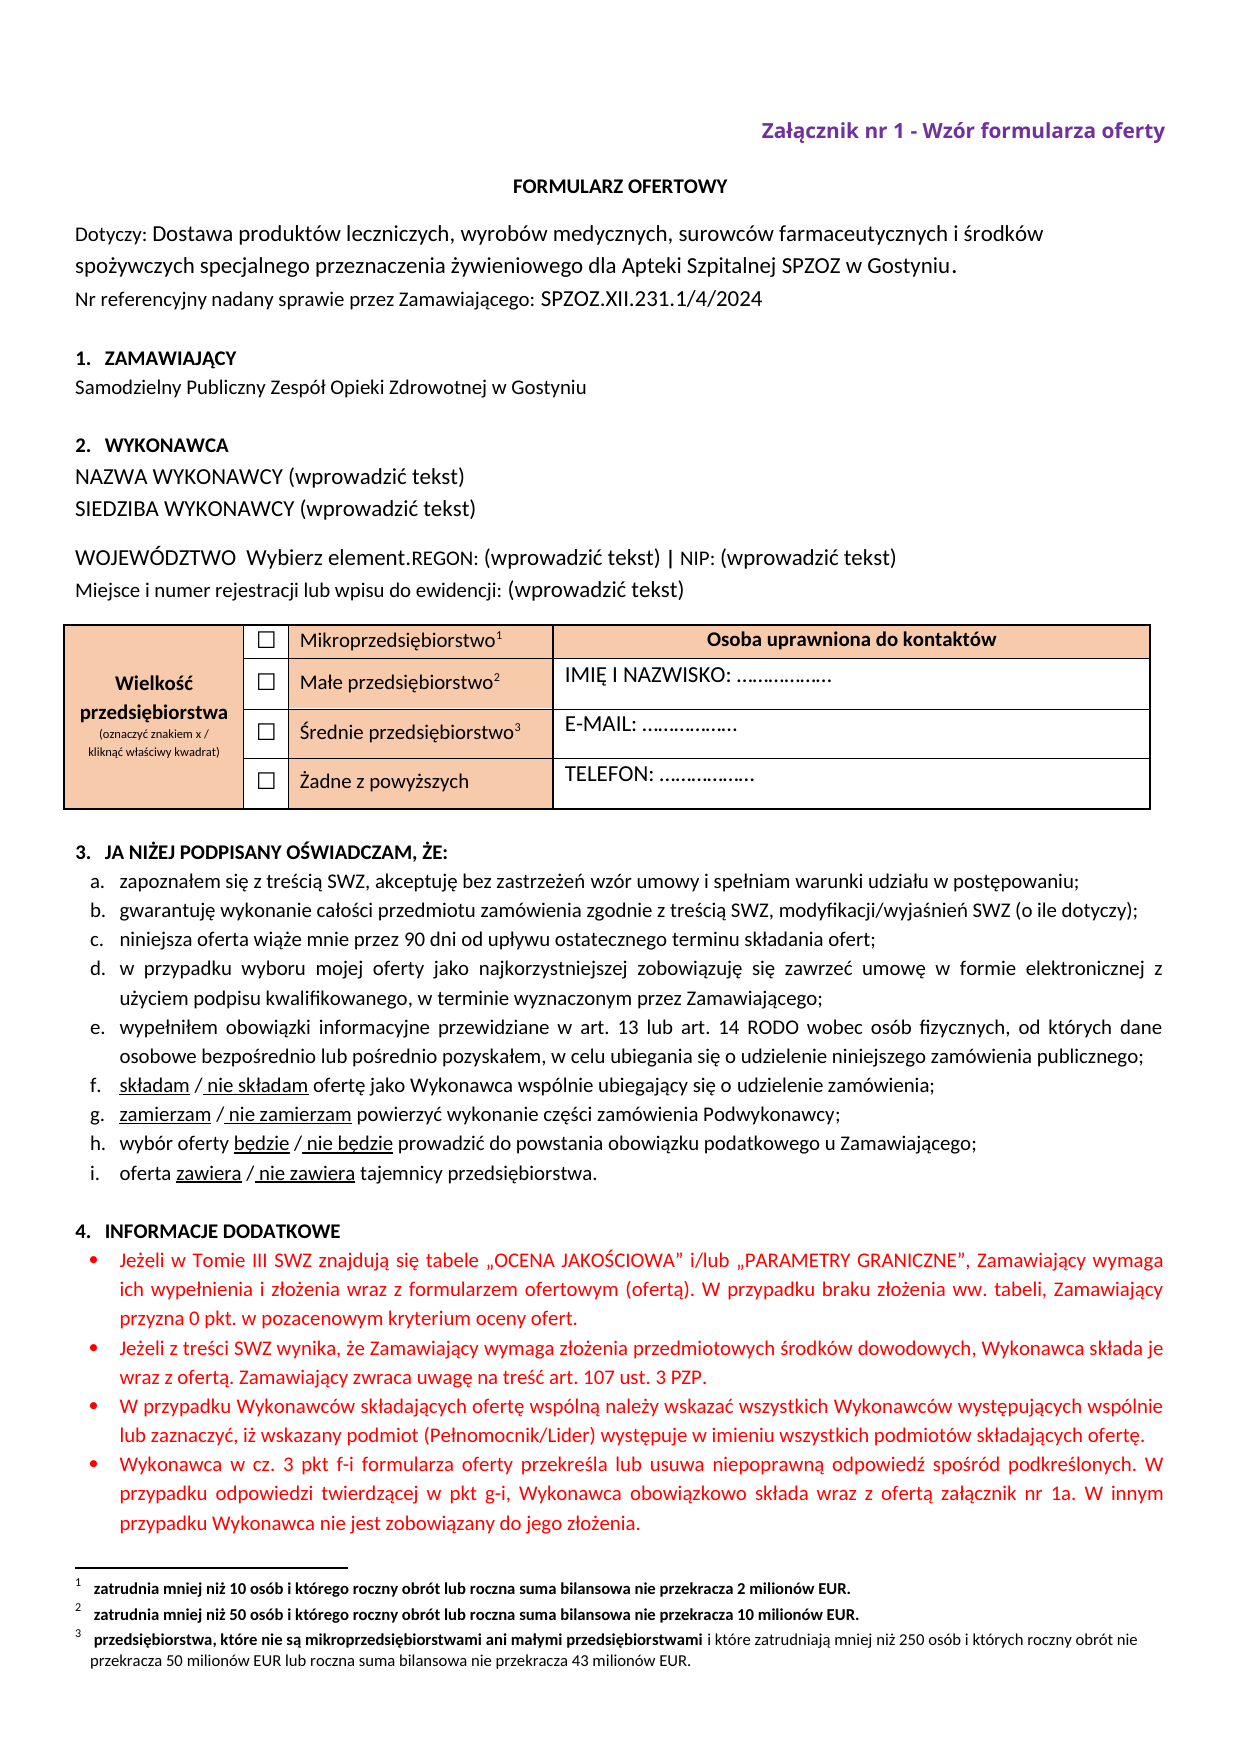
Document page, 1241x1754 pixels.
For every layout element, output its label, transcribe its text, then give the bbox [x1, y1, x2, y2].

list wybór oferty będzie / nie będzie prowadzić do powstania obowiązku podatkowego u Zamawiającego; [90, 1131, 1165, 1156]
list WYKONAWCA [75, 433, 1165, 458]
table_cell [554, 659, 1149, 708]
list Wykonawca w cz. 3 pkt f-i formularza oferty przekreśla lub usuwa niepoprawną odpowiedź spośród podkreślonych. W przypadku odpowiedzi twierdzącej w pkt g-i, Wykonawca obowiązkowo składa wraz z ofertą załącznik nr 1a. W innym przypadku Wykonawca nie jest zobowiązany do jego złożenia. [90, 1451, 1165, 1535]
text FORMULARZ OFERTOWY [75, 173, 1165, 199]
list W przypadku Wykonawców składających ofertę wspólną należy wskazać wszystkich Wykonawców występujących wspólnie lub zaznaczyć, iż wskazany podmiot (Pełnomocnik/Lider) występuje w imieniu wszystkich podmiotów składających ofertę. [90, 1393, 1165, 1448]
list Jeżeli z treści SWZ wynika, że Zamawiający wymaga złożenia przedmiotowych środków dowodowych, Wykonawca składa je wraz z ofertą. Zamawiający zwraca uwagę na treść art. 107 ust. 3 PZP. [90, 1335, 1165, 1389]
table_cell Średnie przedsiębiorstwo [289, 710, 552, 758]
text Nr referencyjny nadany sprawie przez Zamawiającego: [75, 284, 1165, 312]
text Miejsce i numer rejestracji lub wpisu do ewidencji: [75, 575, 1165, 603]
list w przypadku wyboru mojej oferty jako najkorzystniejszej zobowiązuję się zawrzeć umowę w formie elektronicznej z użyciem podpisu kwalifikowanego, w terminie wyznaczonym przez Zamawiającego; [90, 956, 1165, 1010]
table_cell [244, 659, 288, 708]
list JA NIŻEJ PODPISANY OŚWIADCZAM, ŻE: [75, 839, 1165, 864]
table_header Mikroprzedsiębiorstwo [289, 626, 552, 658]
list ZAMAWIAJĄCY [75, 345, 1165, 371]
list oferta zawiera / nie zawiera tajemnicy przedsiębiorstwa. [90, 1160, 1165, 1185]
table_cell Małe przedsiębiorstwo [289, 659, 552, 708]
table_cell [244, 759, 288, 808]
table_cell [244, 710, 288, 758]
list niniejsza oferta wiąże mnie przez 90 dni od upływu ostatecznego terminu składania ofert; [90, 926, 1165, 952]
table_cell Żadne z powyższych [289, 759, 552, 808]
text Dotyczy: . [75, 219, 1165, 279]
text Załącznik nr 1 - Wzór formularza oferty [75, 116, 1165, 144]
list zamierzam / nie zamierzam powierzyć wykonanie części zamówienia Podwykonawcy; [90, 1101, 1165, 1127]
list zapoznałem się z treścią SWZ, akceptuję bez zastrzeżeń wzór umowy i spełniam warunki udziału w postępowaniu; [90, 868, 1165, 893]
table_header Wielkość przedsiębiorstwa (oznaczyć znakiem x / kliknąć właściwy kwadrat) [65, 626, 243, 808]
table_header [244, 626, 288, 658]
list składam / nie składam ofertę jako Wykonawca wspólnie ubiegający się o udzielenie zamówienia; [90, 1072, 1165, 1098]
table_header Osoba uprawniona do kontaktów [554, 626, 1149, 658]
text REGON: | NIP: [75, 543, 1165, 571]
table_cell [554, 759, 1149, 808]
text Samodzielny Publiczny Zespół Opieki Zdrowotnej w Gostyniu [75, 374, 1165, 400]
list wypełniłem obowiązki informacyjne przewidziane w art. 13 lub art. 14 RODO wobec osób fizycznych, od których dane osobowe bezpośrednio lub pośrednio pozyskałem, w celu ubiegania się o udzielenie niniejszego zamówienia publicznego; [90, 1014, 1165, 1068]
list gwarantuję wykonanie całości przedmiotu zamówienia zgodnie z treścią SWZ, modyfikacji/wyjaśnień SWZ (o ile dotyczy); [90, 897, 1165, 923]
table_cell [554, 710, 1149, 758]
list Jeżeli w Tomie III SWZ znajdują się tabele „OCENA JAKOŚCIOWA” i/lub „PARAMETRY GRANICZNE”, Zamawiający wymaga ich wypełnienia i złożenia wraz z formularzem ofertowym (ofertą). W przypadku braku złożenia ww. tabeli, Zamawiający przyzna 0 pkt. w pozacenowym kryterium oceny ofert. [90, 1247, 1165, 1331]
list INFORMACJE DODATKOWE [75, 1218, 1165, 1243]
